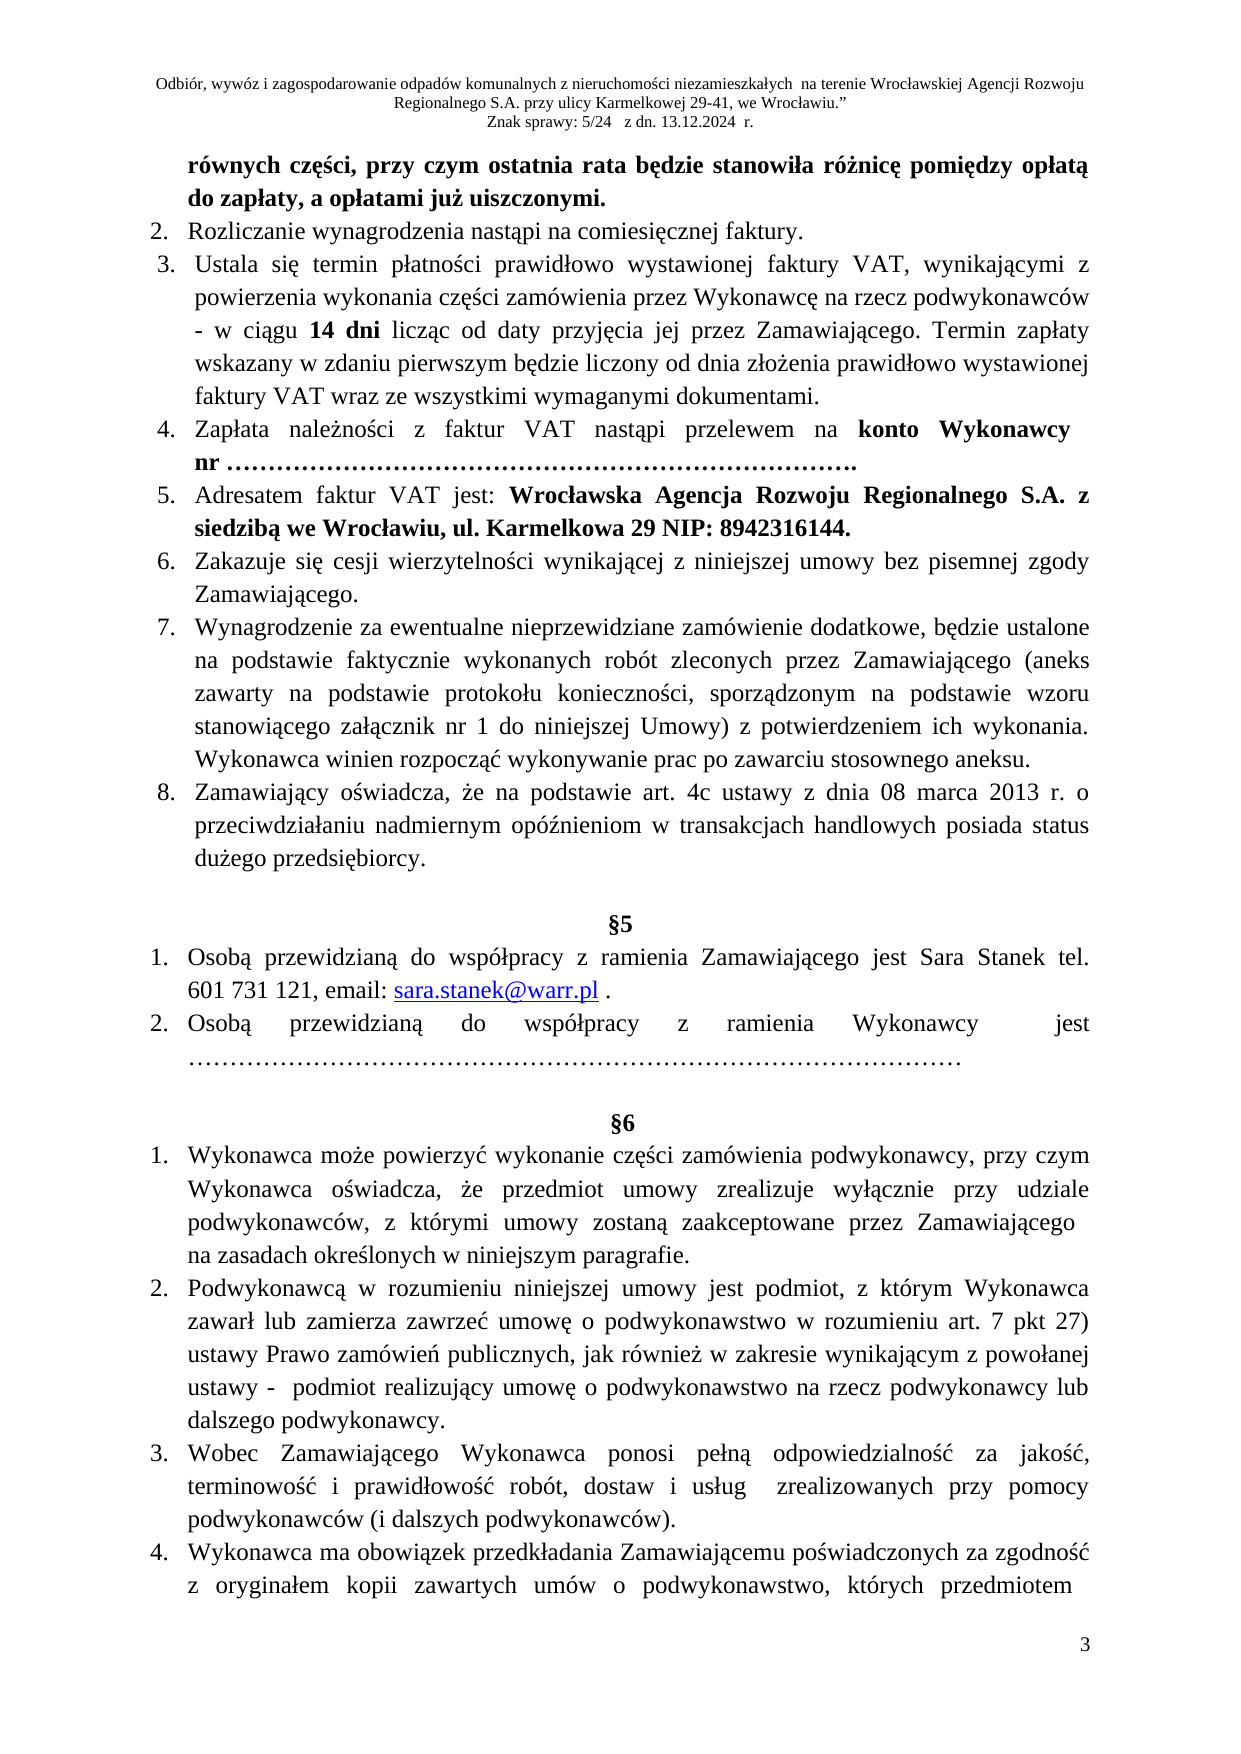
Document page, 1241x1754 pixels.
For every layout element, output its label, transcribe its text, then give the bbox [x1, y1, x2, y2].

list Wobec Zamawiającego Wykonawca ponosi pełną odpowiedzialność za jakość, terminowość i prawidłowość robót, dostaw i usług zrealizowanych przy pomocy podwykonawców (i dalszych podwykonawców). [150, 1438, 1090, 1533]
list Zamawiający oświadcza, że na podstawie art. 4c ustawy z dnia 08 marca 2013 r. o przeciwdziałaniu nadmiernym opóźnieniom w transakcjach handlowych posiada status dużego przedsiębiorcy. [157, 777, 1090, 872]
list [150, 150, 1090, 212]
text §6 [154, 1108, 1090, 1136]
list Ustala się termin płatności prawidłowo wystawionej faktury VAT, wynikającymi z powierzenia wykonania części zamówienia przez Wykonawcę na rzecz podwykonawców - w ciągu 14 dni licząc od daty przyjęcia jej przez Zamawiającego. Termin zapłaty wskazany w zdaniu pierwszym będzie liczony od dnia złożenia prawidłowo wystawionej faktury VAT wraz ze wszystkimi wymaganymi dokumentami. [157, 249, 1090, 410]
list Osobą przewidzianą do współpracy z ramienia Zamawiającego jest Sara Stanek tel. 601 731 121, email: sara.stanek@warr.pl . [150, 942, 1090, 1004]
list Wynagrodzenie za ewentualne nieprzewidziane zamówienie dodatkowe, będzie ustalone na podstawie faktycznie wykonanych robót zleconych przez Zamawiającego (aneks zawarty na podstawie protokołu konieczności, sporządzonym na podstawie wzoru stanowiącego załącznik nr 1 do niniejszej Umowy) z potwierdzeniem ich wykonania. Wykonawca winien rozpocząć wykonywanie prac po zawarciu stosownego aneksu. [157, 612, 1090, 773]
list Osobą przewidzianą do współpracy z ramienia Wykonawcy jest ………………………………………………………………………………… [150, 1008, 1090, 1070]
list Rozliczanie wynagrodzenia nastąpi na comiesięcznej faktury. [150, 216, 1090, 245]
list Wykonawca może powierzyć wykonanie części zamówienia podwykonawcy, przy czym Wykonawca oświadcza, że przedmiot umowy zrealizuje wyłącznie przy udziale podwykonawców, z którymi umowy zostaną zaakceptowane przez Zamawiającego na zasadach określonych w niniejszym paragrafie. [150, 1141, 1090, 1268]
text §5 [150, 909, 1090, 938]
list Zapłata należności z faktur VAT nastąpi przelewem na konto Wykonawcy nr …………………………………………………………………. [157, 414, 1090, 476]
list Zakazuje się cesji wierzytelności wynikającej z niniejszej umowy bez pisemnej zgody Zamawiającego. [157, 546, 1090, 608]
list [150, 1537, 1090, 1599]
list Podwykonawcą w rozumieniu niniejszej umowy jest podmiot, z którym Wykonawca zawarł lub zamierza zawrzeć umowę o podwykonawstwo w rozumieniu art. 7 pkt 27) ustawy Prawo zamówień publicznych, jak również w zakresie wynikającym z powołanej ustawy - podmiot realizujący umowę o podwykonawstwo na rzecz podwykonawcy lub dalszego podwykonawcy. [150, 1273, 1090, 1433]
list Adresatem faktur VAT jest: Wrocławska Agencja Rozwoju Regionalnego S.A. z siedzibą we Wrocławiu, ul. Karmelkowa 29 NIP: 8942316144. [157, 480, 1090, 542]
